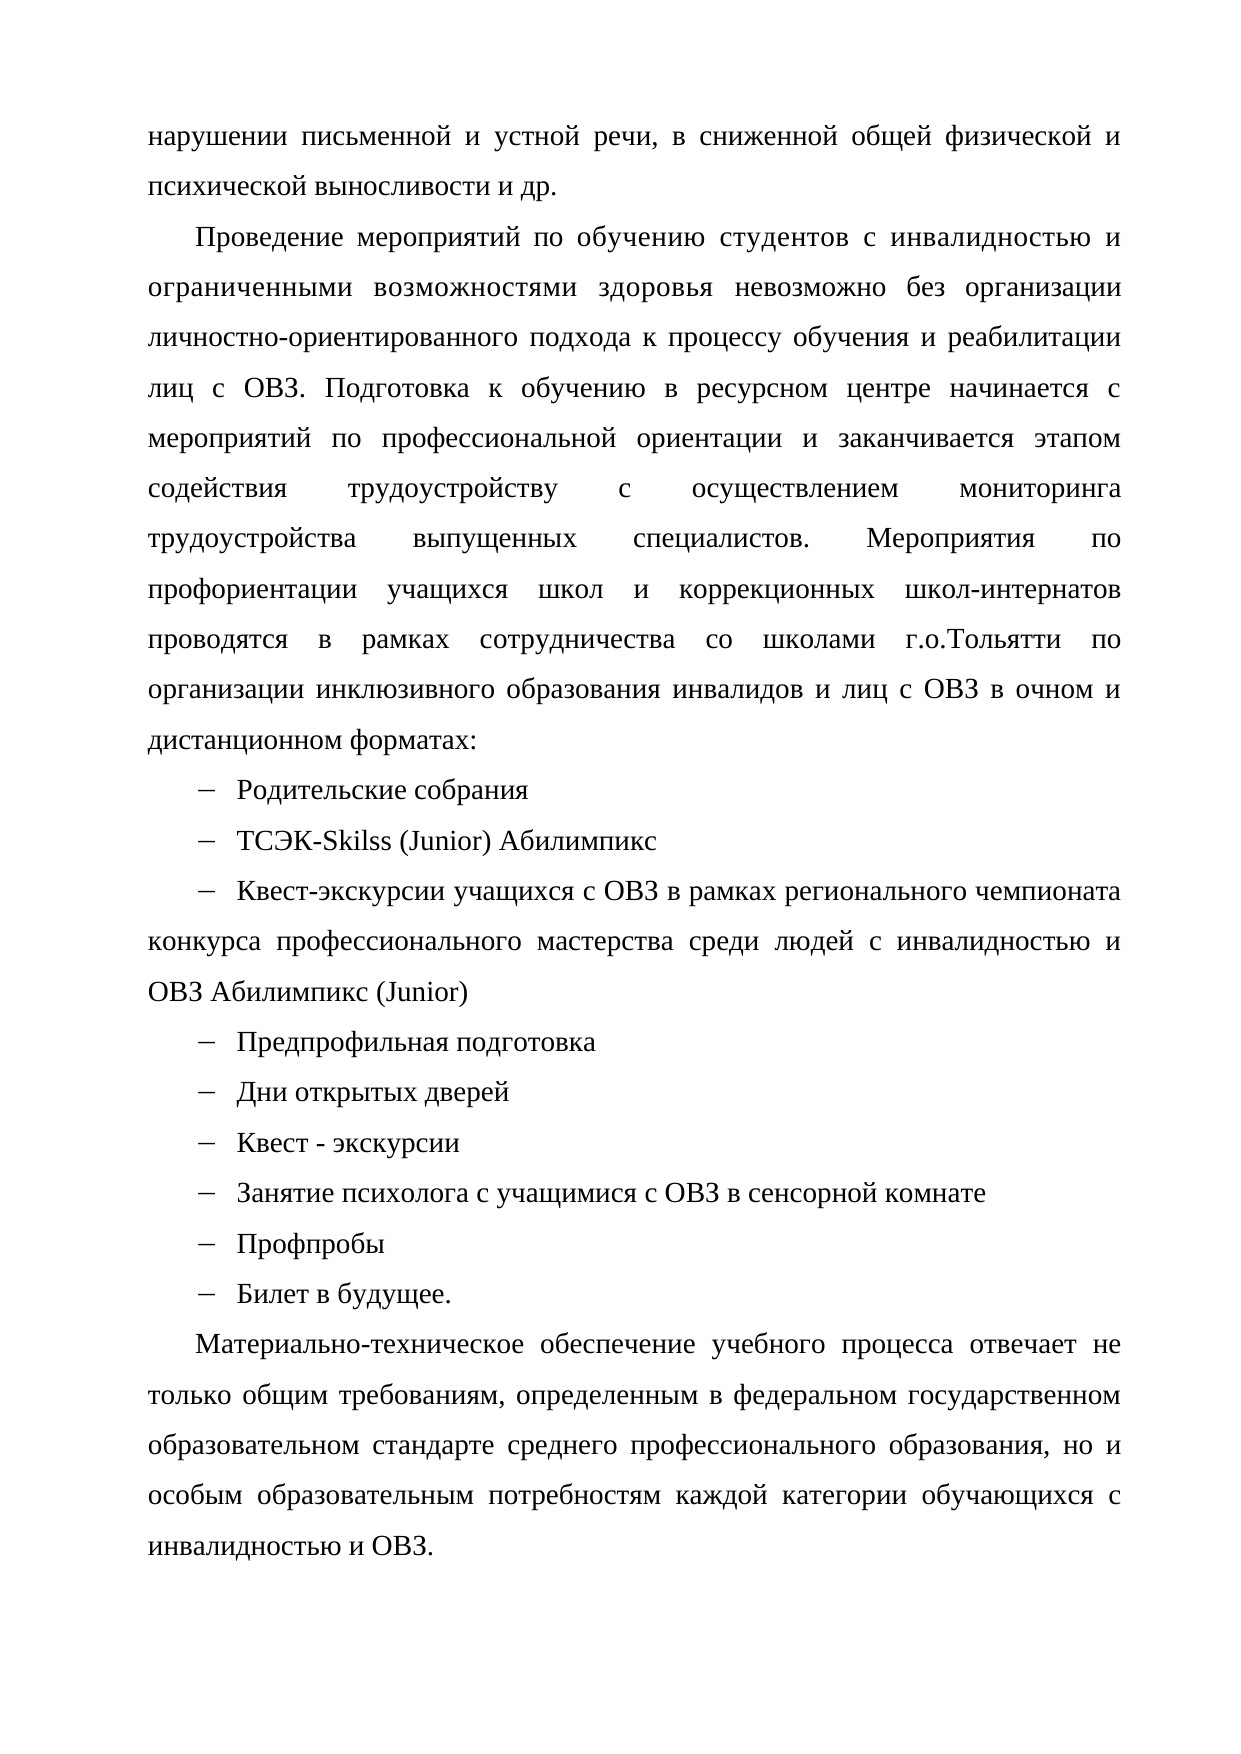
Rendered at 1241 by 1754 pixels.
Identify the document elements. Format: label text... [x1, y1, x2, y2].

list Квест - экскурсии [148, 1125, 1122, 1158]
list ТСЭК-Skilss (Junior) Абилимпикс [148, 823, 1122, 856]
list Родительские собрания [148, 772, 1122, 806]
list Квест-экскурсии учащихся с ОВЗ в рамках регионального чемпионата конкурса профессионального мастерства среди людей с инвалидностью и ОВЗ Абилимпикс (Junior) [148, 873, 1122, 1007]
text Проведение мероприятий по обучению студентов с инвалидностью и ограниченными возможностями здоровья невозможно без организации личностно-ориентированного подхода к процессу обучения и реабилитации лиц с ОВЗ. Подготовка к обучению в ресурсном центре начинается с мероприятий по профессиональной ориентации и заканчивается этапом содействия трудоустройству с осуществлением мониторинга трудоустройства выпущенных специалистов. Мероприятия по профориентации учащихся школ и коррекционных школ-интернатов проводятся в рамках сотрудничества со школами г.о.Тольятти по организации инклюзивного образования инвалидов и лиц с ОВЗ в очном и дистанционном форматах: [148, 219, 1122, 755]
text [148, 118, 1122, 202]
list Предпрофильная подготовка [148, 1024, 1122, 1058]
text Материально-техническое обеспечение учебного процесса отвечает не только общим требованиям, определенным в федеральном государственном образовательном стандарте среднего профессионального образования, но и особым образовательным потребностям каждой категории обучающихся с инвалидностью и ОВЗ. [148, 1327, 1122, 1561]
list Профпробы [148, 1226, 1122, 1259]
list Билет в будущее. [148, 1276, 1122, 1310]
list Дни открытых дверей [148, 1074, 1122, 1108]
list Занятие психолога с учащимися с ОВЗ в сенсорной комнате [148, 1175, 1122, 1209]
